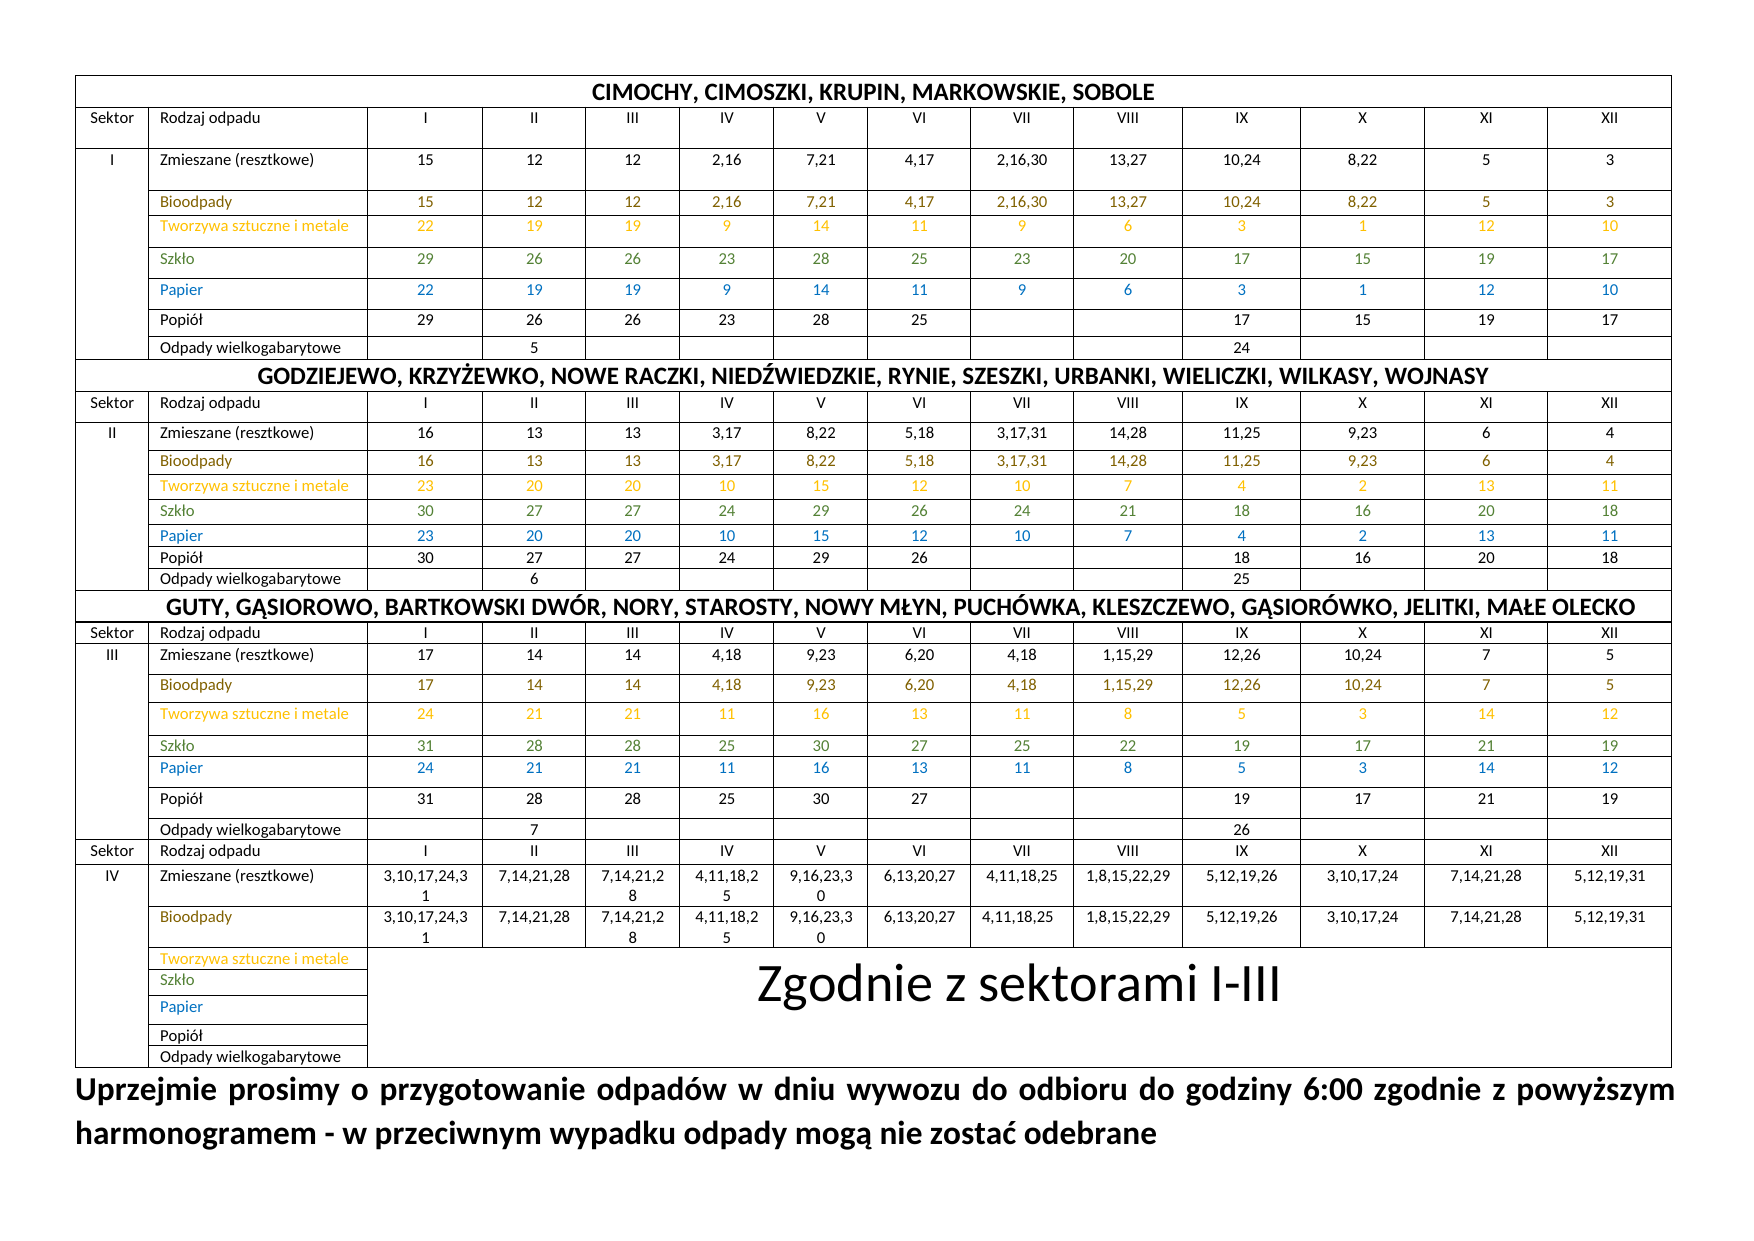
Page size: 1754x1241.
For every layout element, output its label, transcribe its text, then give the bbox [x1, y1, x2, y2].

table_cell 15 [1301, 310, 1424, 336]
table_cell 13 [868, 757, 970, 787]
table_cell 30 [774, 736, 867, 756]
table_cell 26 [586, 310, 679, 336]
table_cell XII [1548, 840, 1671, 864]
table_cell 14 [1425, 703, 1547, 735]
table_cell 12 [586, 149, 679, 190]
table_cell 15 [1301, 248, 1424, 278]
table_cell 12 [868, 475, 970, 499]
table_cell 27 [586, 547, 679, 567]
table_cell 24 [680, 500, 773, 524]
table_cell 14,28 [1074, 423, 1182, 449]
table_cell [971, 569, 1073, 590]
table_header CIMOCHY, CIMOSZKI, KRUPIN, MARKOWSKIE, SOBOLE [76, 76, 1671, 107]
table_cell 21 [586, 703, 679, 735]
table_cell 30 [774, 788, 867, 818]
table_cell 2,16,30 [971, 149, 1073, 190]
table_cell 9 [971, 216, 1073, 247]
table_cell X [1301, 392, 1424, 422]
table_cell 25 [971, 736, 1073, 756]
table_cell 4,18 [680, 675, 773, 702]
table_cell VI [868, 108, 970, 148]
table_cell IV [680, 392, 773, 422]
table_cell Papier [149, 757, 367, 787]
table_cell 21 [483, 703, 585, 735]
table_cell 3,10,17,24 [1301, 865, 1424, 906]
table_cell [1074, 547, 1182, 567]
table_cell 6,20 [868, 675, 970, 702]
table_cell Popiół [149, 310, 367, 336]
table_cell 21 [1425, 736, 1547, 756]
table_cell 23 [368, 525, 482, 546]
table_cell [1425, 819, 1547, 839]
table_cell 24 [680, 547, 773, 567]
table_cell 30 [368, 547, 482, 567]
table_cell [774, 569, 867, 590]
table_cell 11 [680, 703, 773, 735]
table_cell 3,17,31 [971, 451, 1073, 474]
table_cell 5 [483, 337, 585, 359]
table_cell 6,13,20,27 [868, 907, 970, 947]
table_cell VIII [1074, 392, 1182, 422]
table_cell VIII [1074, 840, 1182, 864]
table_cell 4,18 [971, 675, 1073, 702]
table_cell V [774, 623, 867, 643]
table_cell 8,22 [774, 451, 867, 474]
table_cell Bioodpady [149, 451, 367, 474]
table_cell 5 [1425, 191, 1547, 214]
table_cell I [76, 149, 148, 359]
table_cell 28 [483, 736, 585, 756]
table_cell [1301, 569, 1424, 590]
table_cell VI [868, 840, 970, 864]
table_cell X [1301, 840, 1424, 864]
table_cell 21 [586, 757, 679, 787]
table_cell 9,16,23,30 [774, 865, 867, 906]
table_cell 9 [680, 216, 773, 247]
table_cell [680, 819, 773, 839]
table_cell 3,10,17,24,31 [368, 907, 482, 947]
table_cell 17 [1301, 736, 1424, 756]
table_cell 6 [483, 569, 585, 590]
table_cell 3,17 [680, 451, 773, 474]
table_cell VIII [1074, 108, 1182, 148]
table_cell 23 [971, 248, 1073, 278]
table_cell II [483, 392, 585, 422]
table_cell 29 [774, 500, 867, 524]
table_cell [1301, 819, 1424, 839]
table_cell 23 [368, 475, 482, 499]
table_cell 4,18 [971, 644, 1073, 673]
table_cell 11 [1548, 525, 1671, 546]
table_cell Sektor [76, 840, 148, 864]
table_cell 5,18 [868, 451, 970, 474]
table_cell [368, 337, 482, 359]
table_cell 12 [483, 149, 585, 190]
table_cell 11 [868, 216, 970, 247]
table_cell 10 [971, 525, 1073, 546]
table_cell 9,23 [1301, 451, 1424, 474]
table_cell 10 [1548, 279, 1671, 308]
table_cell 5 [1183, 703, 1300, 735]
table_cell Zmieszane (resztkowe) [149, 644, 367, 673]
table_cell 12 [586, 191, 679, 214]
table_cell 9 [971, 279, 1073, 308]
table_cell 28 [586, 788, 679, 818]
table_cell 10,24 [1301, 675, 1424, 702]
table_cell VI [868, 392, 970, 422]
table_cell [1425, 569, 1547, 590]
table_cell 15 [368, 191, 482, 214]
table_cell Zgodnie z sektorami I-III [368, 948, 1671, 1067]
table_cell [1074, 337, 1182, 359]
table_cell 26 [483, 248, 585, 278]
table_cell [1074, 819, 1182, 839]
table_cell I [368, 108, 482, 148]
table_cell 13 [483, 423, 585, 449]
table_cell 1,15,29 [1074, 644, 1182, 673]
table_cell 19 [483, 216, 585, 247]
table_cell 12,26 [1183, 644, 1300, 673]
table_cell VII [971, 623, 1073, 643]
table_cell 3 [1183, 216, 1300, 247]
table_cell VII [971, 108, 1073, 148]
table_cell 29 [368, 310, 482, 336]
table_cell GUTY, GĄSIOROWO, BARTKOWSKI DWÓR, NORY, STAROSTY, NOWY MŁYN, PUCHÓWKA, KLESZCZEWO, GĄSIORÓWKO, JELITKI, MAŁE OLECKO [76, 591, 1671, 621]
table_cell 9,23 [774, 675, 867, 702]
table_cell [368, 569, 482, 590]
table_cell 4,17 [868, 191, 970, 214]
table_cell Papier [149, 525, 367, 546]
table_cell V [774, 108, 867, 148]
table_cell Papier [149, 279, 367, 308]
table_cell 25 [1183, 569, 1300, 590]
table_cell 20 [483, 525, 585, 546]
table_cell 4,17 [868, 149, 970, 190]
table_cell 3 [1548, 149, 1671, 190]
table_cell 29 [774, 547, 867, 567]
table_cell 6 [1074, 279, 1182, 308]
table_cell 22 [368, 216, 482, 247]
table_cell X [1301, 623, 1424, 643]
table_cell 12 [868, 525, 970, 546]
table_cell X [1301, 108, 1424, 148]
table_cell 3 [1548, 191, 1671, 214]
table_cell [1548, 569, 1671, 590]
table_cell 18 [1183, 547, 1300, 567]
table_cell 11 [971, 757, 1073, 787]
table_cell 17 [1548, 310, 1671, 336]
table_cell 12,26 [1183, 675, 1300, 702]
table_cell 8,22 [774, 423, 867, 449]
table_cell 4,11,18,25 [680, 907, 773, 947]
table_cell [1548, 819, 1671, 839]
table_cell 25 [680, 736, 773, 756]
table_cell Zmieszane (resztkowe) [149, 865, 367, 906]
table_cell III [586, 840, 679, 864]
table_cell 4,11,18,25 [971, 865, 1073, 906]
table_cell 24 [1183, 337, 1300, 359]
table_cell Bioodpady [149, 907, 367, 947]
table_cell 11,25 [1183, 423, 1300, 449]
table_cell 27 [868, 788, 970, 818]
table_cell IV [680, 840, 773, 864]
table_cell 4 [1548, 423, 1671, 449]
table_cell 11 [1548, 475, 1671, 499]
table_cell IX [1183, 392, 1300, 422]
table_cell 10,24 [1301, 644, 1424, 673]
table_cell 19 [483, 279, 585, 308]
table_cell 17 [1183, 310, 1300, 336]
table_cell 12 [1425, 216, 1547, 247]
table_cell 25 [868, 310, 970, 336]
table_cell 12 [1548, 757, 1671, 787]
table_cell 27 [483, 500, 585, 524]
table_cell 20 [1074, 248, 1182, 278]
table_cell III [76, 644, 148, 839]
table_cell 5,12,19,26 [1183, 865, 1300, 906]
table_cell Tworzywa sztuczne i metale [149, 475, 367, 499]
table_cell 7,14,21,28 [586, 907, 679, 947]
table_cell 21 [483, 757, 585, 787]
table_cell [868, 569, 970, 590]
table_cell 13 [483, 451, 585, 474]
table_cell 19 [586, 216, 679, 247]
table_cell 11 [868, 279, 970, 308]
table_cell Odpady wielkogabarytowe [149, 337, 367, 359]
table_cell V [774, 392, 867, 422]
table_cell Odpady wielkogabarytowe [149, 819, 367, 839]
table_cell 18 [1183, 500, 1300, 524]
table_cell 28 [586, 736, 679, 756]
table_cell 6,20 [868, 644, 970, 673]
table_cell 10 [971, 475, 1073, 499]
table_cell 13 [1425, 475, 1547, 499]
table_cell 26 [868, 500, 970, 524]
table_cell 26 [868, 547, 970, 567]
table_cell 17 [1548, 248, 1671, 278]
table_cell 27 [586, 500, 679, 524]
table_cell 9 [680, 279, 773, 308]
table_cell [868, 819, 970, 839]
table_cell 7,14,21,28 [1425, 907, 1547, 947]
table_cell 7 [1074, 475, 1182, 499]
table_cell Popiół [149, 1025, 367, 1045]
table_cell [971, 788, 1073, 818]
table_cell 16 [1301, 547, 1424, 567]
table_cell 14 [774, 216, 867, 247]
table_cell 22 [1074, 736, 1182, 756]
table_cell 16 [1301, 500, 1424, 524]
table_cell 13,27 [1074, 149, 1182, 190]
table_cell 13 [586, 423, 679, 449]
table_cell 19 [586, 279, 679, 308]
table_cell 14 [586, 675, 679, 702]
table_cell 28 [774, 248, 867, 278]
table_cell I [368, 392, 482, 422]
table_cell [586, 569, 679, 590]
table_cell [1074, 788, 1182, 818]
table_cell 7,14,21,28 [1425, 865, 1547, 906]
table_cell 7,14,21,28 [483, 907, 585, 947]
table_cell [680, 569, 773, 590]
table_cell VII [971, 392, 1073, 422]
table_cell IX [1183, 623, 1300, 643]
table_cell [368, 819, 482, 839]
table_cell [1301, 337, 1424, 359]
table_cell 11,25 [1183, 451, 1300, 474]
table_cell 20 [1425, 547, 1547, 567]
table_cell 3,10,17,24 [1301, 907, 1424, 947]
table_cell 7,21 [774, 191, 867, 214]
table_cell Popiół [149, 547, 367, 567]
table_cell Sektor [76, 623, 148, 643]
table_cell 10 [1548, 216, 1671, 247]
table_cell [971, 819, 1073, 839]
table_cell 3,17 [680, 423, 773, 449]
table_cell 24 [368, 757, 482, 787]
table_cell 2,16 [680, 191, 773, 214]
table_cell 27 [868, 736, 970, 756]
table_cell 7 [483, 819, 585, 839]
table_cell [1425, 337, 1547, 359]
table_cell 28 [774, 310, 867, 336]
table_cell Zmieszane (resztkowe) [149, 149, 367, 190]
table_cell [680, 337, 773, 359]
table_cell 30 [368, 500, 482, 524]
table_cell IV [76, 865, 148, 1067]
table_cell 11 [680, 757, 773, 787]
table_cell 25 [868, 248, 970, 278]
table_cell 10 [680, 475, 773, 499]
table_cell 9,23 [1301, 423, 1424, 449]
table_cell 8,22 [1301, 149, 1424, 190]
table_cell Szkło [149, 248, 367, 278]
table_cell Bioodpady [149, 675, 367, 702]
table_cell 16 [774, 757, 867, 787]
table_cell Rodzaj odpadu [149, 392, 367, 422]
table_cell 8,22 [1301, 191, 1424, 214]
table_cell Zmieszane (resztkowe) [149, 423, 367, 449]
table_cell 13,27 [1074, 191, 1182, 214]
table_cell 1 [1301, 216, 1424, 247]
table_cell [1548, 337, 1671, 359]
table_cell IV [680, 108, 773, 148]
table_cell [971, 310, 1073, 336]
table_cell 26 [586, 248, 679, 278]
table_cell 26 [1183, 819, 1300, 839]
table_cell 18 [1548, 547, 1671, 567]
table_cell 15 [368, 149, 482, 190]
table_cell XI [1425, 108, 1547, 148]
table_cell 22 [368, 279, 482, 308]
table_cell 3,10,17,24,31 [368, 865, 482, 906]
table_cell 5 [1548, 675, 1671, 702]
table_cell 7,14,21,28 [483, 865, 585, 906]
table_cell I [368, 623, 482, 643]
table_cell 1,8,15,22,29 [1074, 907, 1182, 947]
table_cell 6,13,20,27 [868, 865, 970, 906]
table_cell 20 [483, 475, 585, 499]
table_cell 4,18 [680, 644, 773, 673]
table_cell 7,14,21,28 [586, 865, 679, 906]
table_cell 23 [680, 310, 773, 336]
table_cell IV [680, 623, 773, 643]
table_cell 17 [1183, 248, 1300, 278]
table_cell 1 [1301, 279, 1424, 308]
table_cell 19 [1548, 788, 1671, 818]
table_cell 14 [586, 644, 679, 673]
table_cell 2 [1301, 525, 1424, 546]
table_cell 4,11,18,25 [971, 907, 1073, 947]
table_cell 6 [1425, 451, 1547, 474]
table_cell III [586, 392, 679, 422]
table_cell Rodzaj odpadu [149, 840, 367, 864]
table_cell 16 [368, 451, 482, 474]
table_cell 21 [1425, 788, 1547, 818]
table_cell Odpady wielkogabarytowe [149, 569, 367, 590]
table_cell 4 [1548, 451, 1671, 474]
table_cell 24 [971, 500, 1073, 524]
table_cell 17 [368, 675, 482, 702]
table_cell XI [1425, 623, 1547, 643]
table_cell 3 [1301, 757, 1424, 787]
table_cell 5 [1183, 757, 1300, 787]
table_cell 6 [1074, 216, 1182, 247]
table_cell 5,12,19,31 [1548, 907, 1671, 947]
table_cell 11 [971, 703, 1073, 735]
table_cell IX [1183, 840, 1300, 864]
table_cell 20 [1425, 500, 1547, 524]
table_cell 5,12,19,31 [1548, 865, 1671, 906]
table_cell 8 [1074, 757, 1182, 787]
table_cell II [76, 423, 148, 590]
table_cell III [586, 108, 679, 148]
table_cell 13 [586, 451, 679, 474]
table_cell 6 [1425, 423, 1547, 449]
table_cell II [483, 840, 585, 864]
table_cell 2,16,30 [971, 191, 1073, 214]
table_cell 19 [1425, 310, 1547, 336]
table_cell 23 [680, 248, 773, 278]
table_cell [774, 819, 867, 839]
table_cell 5 [1425, 149, 1547, 190]
table_cell 13 [1425, 525, 1547, 546]
table_cell 12 [1548, 703, 1671, 735]
table_cell Bioodpady [149, 191, 367, 214]
table_cell 19 [1183, 788, 1300, 818]
table_cell 31 [368, 788, 482, 818]
table_cell II [483, 108, 585, 148]
table_cell 26 [483, 310, 585, 336]
table_cell 14 [483, 675, 585, 702]
table_cell 4 [1183, 525, 1300, 546]
table_cell Tworzywa sztuczne i metale [149, 703, 367, 735]
table_cell 2,16 [680, 149, 773, 190]
table_cell [1074, 569, 1182, 590]
table_cell 9,23 [774, 644, 867, 673]
table_cell 20 [586, 475, 679, 499]
table_cell 7 [1074, 525, 1182, 546]
table_cell [586, 819, 679, 839]
table_cell 14 [483, 644, 585, 673]
table_cell 14 [774, 279, 867, 308]
table_cell VIII [1074, 623, 1182, 643]
table_cell 19 [1183, 736, 1300, 756]
table_cell 14,28 [1074, 451, 1182, 474]
table_cell 28 [483, 788, 585, 818]
table_cell GODZIEJEWO, KRZYŻEWKO, NOWE RACZKI, NIEDŹWIEDZKIE, RYNIE, SZESZKI, URBANKI, WIELICZKI, WILKASY, WOJNASY [76, 360, 1671, 391]
table_cell Rodzaj odpadu [149, 623, 367, 643]
table_cell 16 [368, 423, 482, 449]
table_cell [586, 337, 679, 359]
table_cell I [368, 840, 482, 864]
table_cell 3 [1301, 703, 1424, 735]
table_cell 7 [1425, 675, 1547, 702]
table_cell II [483, 623, 585, 643]
text Uprzejmie prosimy o przygotowanie odpadów w dniu wywozu do odbioru do godziny 6:00 zgodnie z powyższym harmonogramem - w przeciwnym wypadku odpady mogą nie zostać odebrane [75, 1068, 1679, 1152]
table_cell 3 [1183, 279, 1300, 308]
table_cell 1,15,29 [1074, 675, 1182, 702]
table_cell Popiół [149, 788, 367, 818]
table_cell 31 [368, 736, 482, 756]
table_cell 14 [1425, 757, 1547, 787]
table_cell VI [868, 623, 970, 643]
table_cell 9,16,23,30 [774, 907, 867, 947]
table_cell Szkło [149, 736, 367, 756]
table_cell 2 [1301, 475, 1424, 499]
table_cell 24 [368, 703, 482, 735]
table_cell 5,18 [868, 423, 970, 449]
table_cell III [586, 623, 679, 643]
table_cell 8 [1074, 703, 1182, 735]
table_cell 13 [868, 703, 970, 735]
table_cell IX [1183, 108, 1300, 148]
table_cell 18 [1548, 500, 1671, 524]
table_cell 17 [368, 644, 482, 673]
table_cell [971, 547, 1073, 567]
table_cell 7 [1425, 644, 1547, 673]
table_cell XII [1548, 392, 1671, 422]
table_cell 15 [774, 525, 867, 546]
table_cell 1,8,15,22,29 [1074, 865, 1182, 906]
table_cell 10,24 [1183, 149, 1300, 190]
table_cell 5 [1548, 644, 1671, 673]
table_cell Szkło [149, 970, 367, 995]
table_cell 10 [680, 525, 773, 546]
table_cell 4,11,18,25 [680, 865, 773, 906]
table_cell Sektor [76, 392, 148, 422]
table_cell XI [1425, 840, 1547, 864]
table_cell Tworzywa sztuczne i metale [149, 216, 367, 247]
table_cell 20 [586, 525, 679, 546]
table_cell 15 [774, 475, 867, 499]
table_cell 12 [1425, 279, 1547, 308]
table_cell XII [1548, 623, 1671, 643]
table_cell [1074, 310, 1182, 336]
table_cell V [774, 840, 867, 864]
table_cell 7,21 [774, 149, 867, 190]
table_cell 5,12,19,26 [1183, 907, 1300, 947]
table_cell 21 [1074, 500, 1182, 524]
table_cell 4 [1183, 475, 1300, 499]
table_cell Sektor [76, 108, 148, 148]
table_cell 19 [1425, 248, 1547, 278]
table_cell Szkło [149, 500, 367, 524]
table_cell 25 [680, 788, 773, 818]
table_cell 12 [483, 191, 585, 214]
table_cell Papier [149, 996, 367, 1024]
table_cell 19 [1548, 736, 1671, 756]
table_cell Rodzaj odpadu [149, 108, 367, 148]
table_cell [971, 337, 1073, 359]
table_cell VII [971, 840, 1073, 864]
table_cell 29 [368, 248, 482, 278]
table_cell [774, 337, 867, 359]
table_cell XII [1548, 108, 1671, 148]
table_cell Tworzywa sztuczne i metale [149, 948, 367, 969]
table_cell XI [1425, 392, 1547, 422]
table_cell 17 [1301, 788, 1424, 818]
table_cell 3,17,31 [971, 423, 1073, 449]
table_cell [868, 337, 970, 359]
table_cell Odpady wielkogabarytowe [149, 1046, 367, 1067]
table_cell 10,24 [1183, 191, 1300, 214]
table_cell 16 [774, 703, 867, 735]
table_cell 27 [483, 547, 585, 567]
